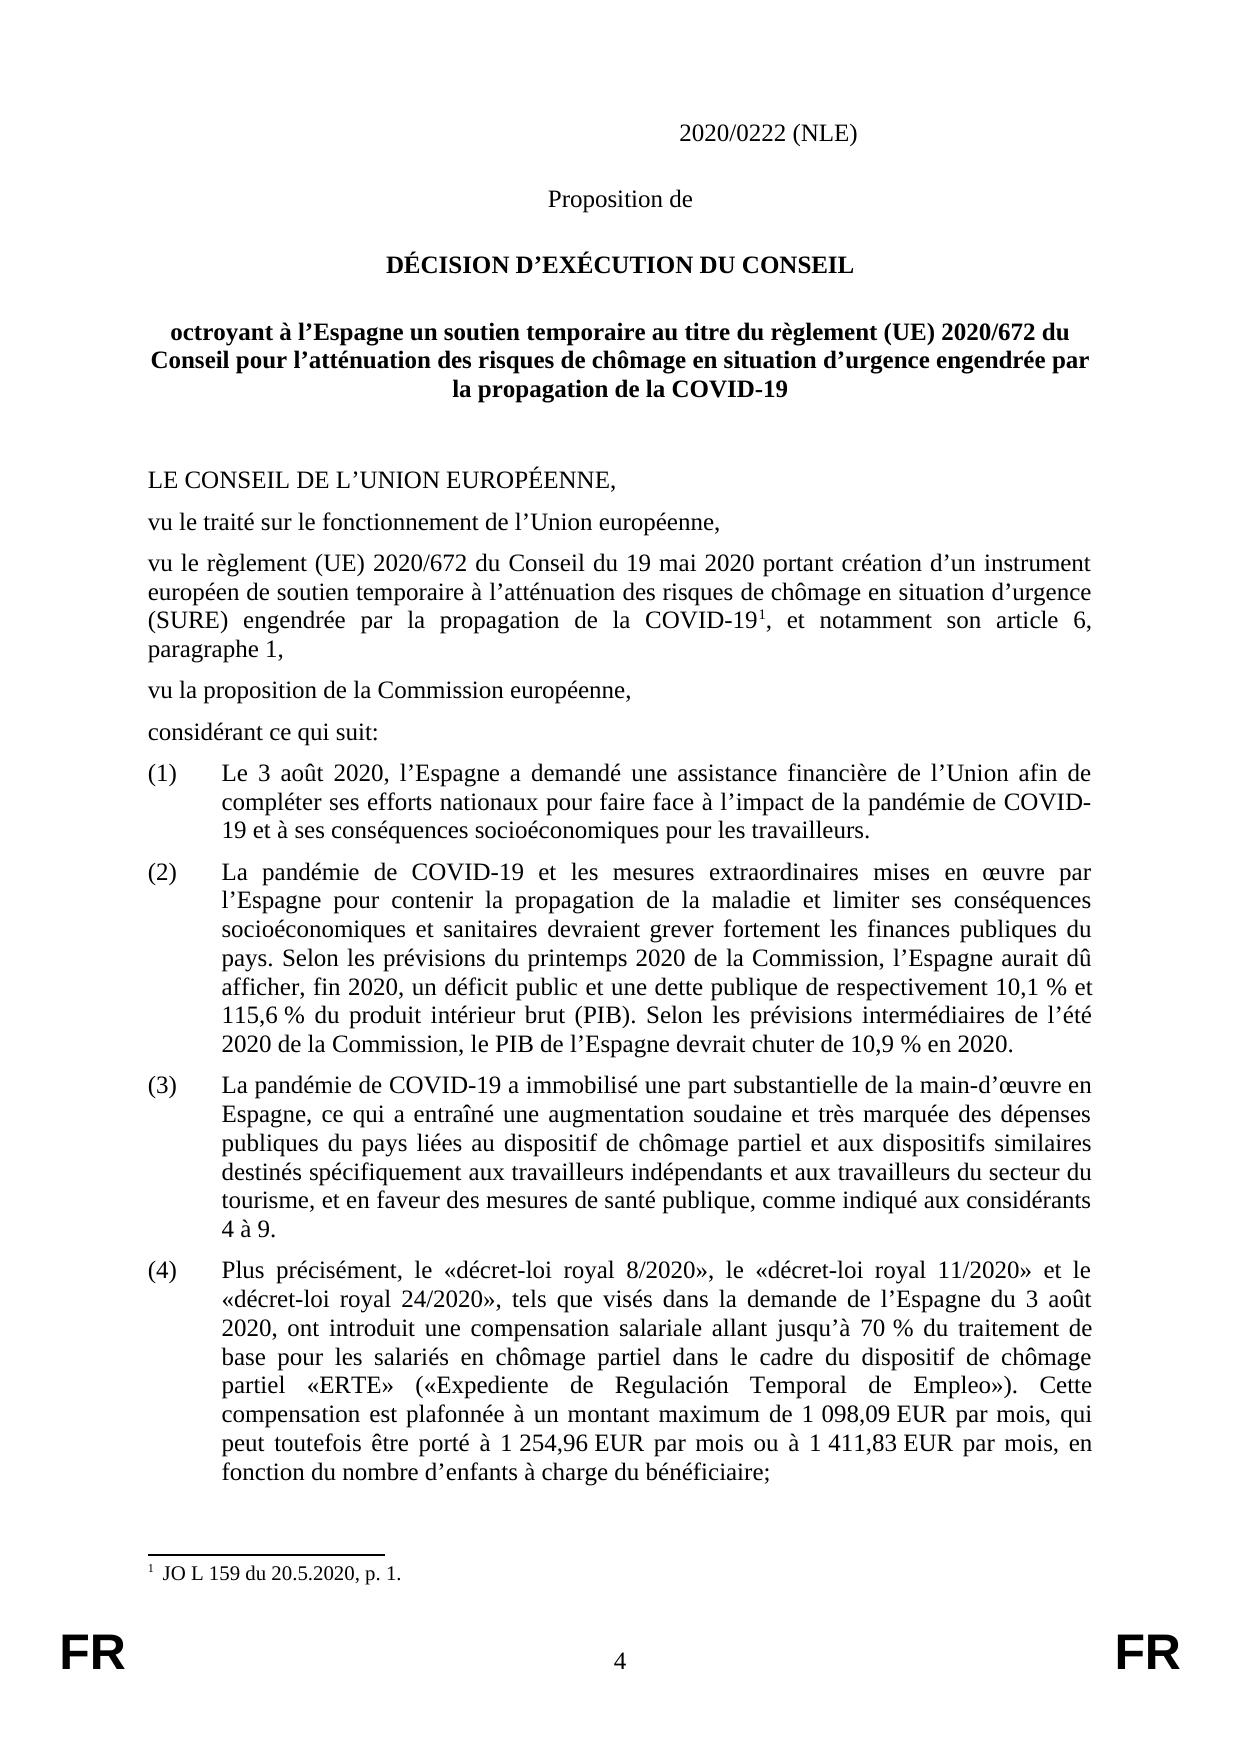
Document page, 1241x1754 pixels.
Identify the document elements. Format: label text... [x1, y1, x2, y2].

text vu le règlement (UE) 2020/672 du Conseil du 19 mai 2020 portant création d’un instrument européen de soutien temporaire à l’atténuation des risques de chômage en situation d’urgence (SURE) engendrée par la propagation de la COVID-19, et notamment son article 6, paragraphe 1, [148, 548, 1093, 663]
text (3) La pandémie de COVID-19 a immobilisé une part substantielle de la main-d’œuvre en Espagne, ce qui a entraîné une augmentation soudaine et très marquée des dépenses publiques du pays liées au dispositif de chômage partiel et aux dispositifs similaires destinés spécifiquement aux travailleurs indépendants et aux travailleurs du secteur du tourisme, et en faveur des mesures de santé publique, comme indiqué aux considérants 4 à 9. [148, 1071, 1093, 1243]
text (4) Plus précisément, le «décret-loi royal 8/2020», le «décret-loi royal 11/2020» et le «décret-loi royal 24/2020», tels que visés dans la demande de l’Espagne du 3 août 2020, ont introduit une compensation salariale allant jusqu’à 70 % du traitement de base pour les salariés en chômage partiel dans le cadre du dispositif de chômage partiel «ERTE» («Expediente de Regulación Temporal de Empleo»). Cette compensation est plafonnée à un montant maximum de 1 098,09 EUR par mois, qui peut toutefois être porté à 1 254,96 EUR par mois ou à 1 411,83 EUR par mois, en fonction du nombre d’enfants à charge du bénéficiaire; [148, 1256, 1093, 1486]
text LE CONSEIL DE L’UNION EUROPÉENNE, [148, 466, 1093, 494]
text considérant ce qui suit: [148, 717, 1093, 746]
text vu le traité sur le fonctionnement de l’Union européenne, [148, 507, 1093, 536]
text octroyant à l’Espagne un soutien temporaire au titre du règlement (UE) 2020/672 du Conseil pour l’atténuation des risques de chômage en situation d’urgence engendrée par la propagation de la COVID-19 [148, 317, 1093, 403]
text Proposition de [148, 184, 1093, 213]
text (1) Le 3 août 2020, l’Espagne a demandé une assistance financière de l’Union afin de compléter ses efforts nationaux pour faire face à l’impact de la pandémie de COVID-19 et à ses conséquences socioéconomiques pour les travailleurs. [148, 758, 1093, 844]
text vu la proposition de la Commission européenne, [148, 676, 1093, 704]
text 2020/0222 (NLE) [679, 118, 1093, 147]
text DÉCISION D’EXÉCUTION DU CONSEIL [148, 251, 1093, 279]
text (2) La pandémie de COVID-19 et les mesures extraordinaires mises en œuvre par l’Espagne pour contenir la propagation de la maladie et limiter ses conséquences socioéconomiques et sanitaires devraient grever fortement les finances publiques du pays. Selon les prévisions du printemps 2020 de la Commission, l’Espagne aurait dû afficher, fin 2020, un déficit public et une dette publique de respectivement 10,1 % et 115,6 % du produit intérieur brut (PIB). Selon les prévisions intermédiaires de l’été 2020 de la Commission, le PIB de l’Espagne devrait chuter de 10,9 % en 2020. [148, 857, 1093, 1058]
